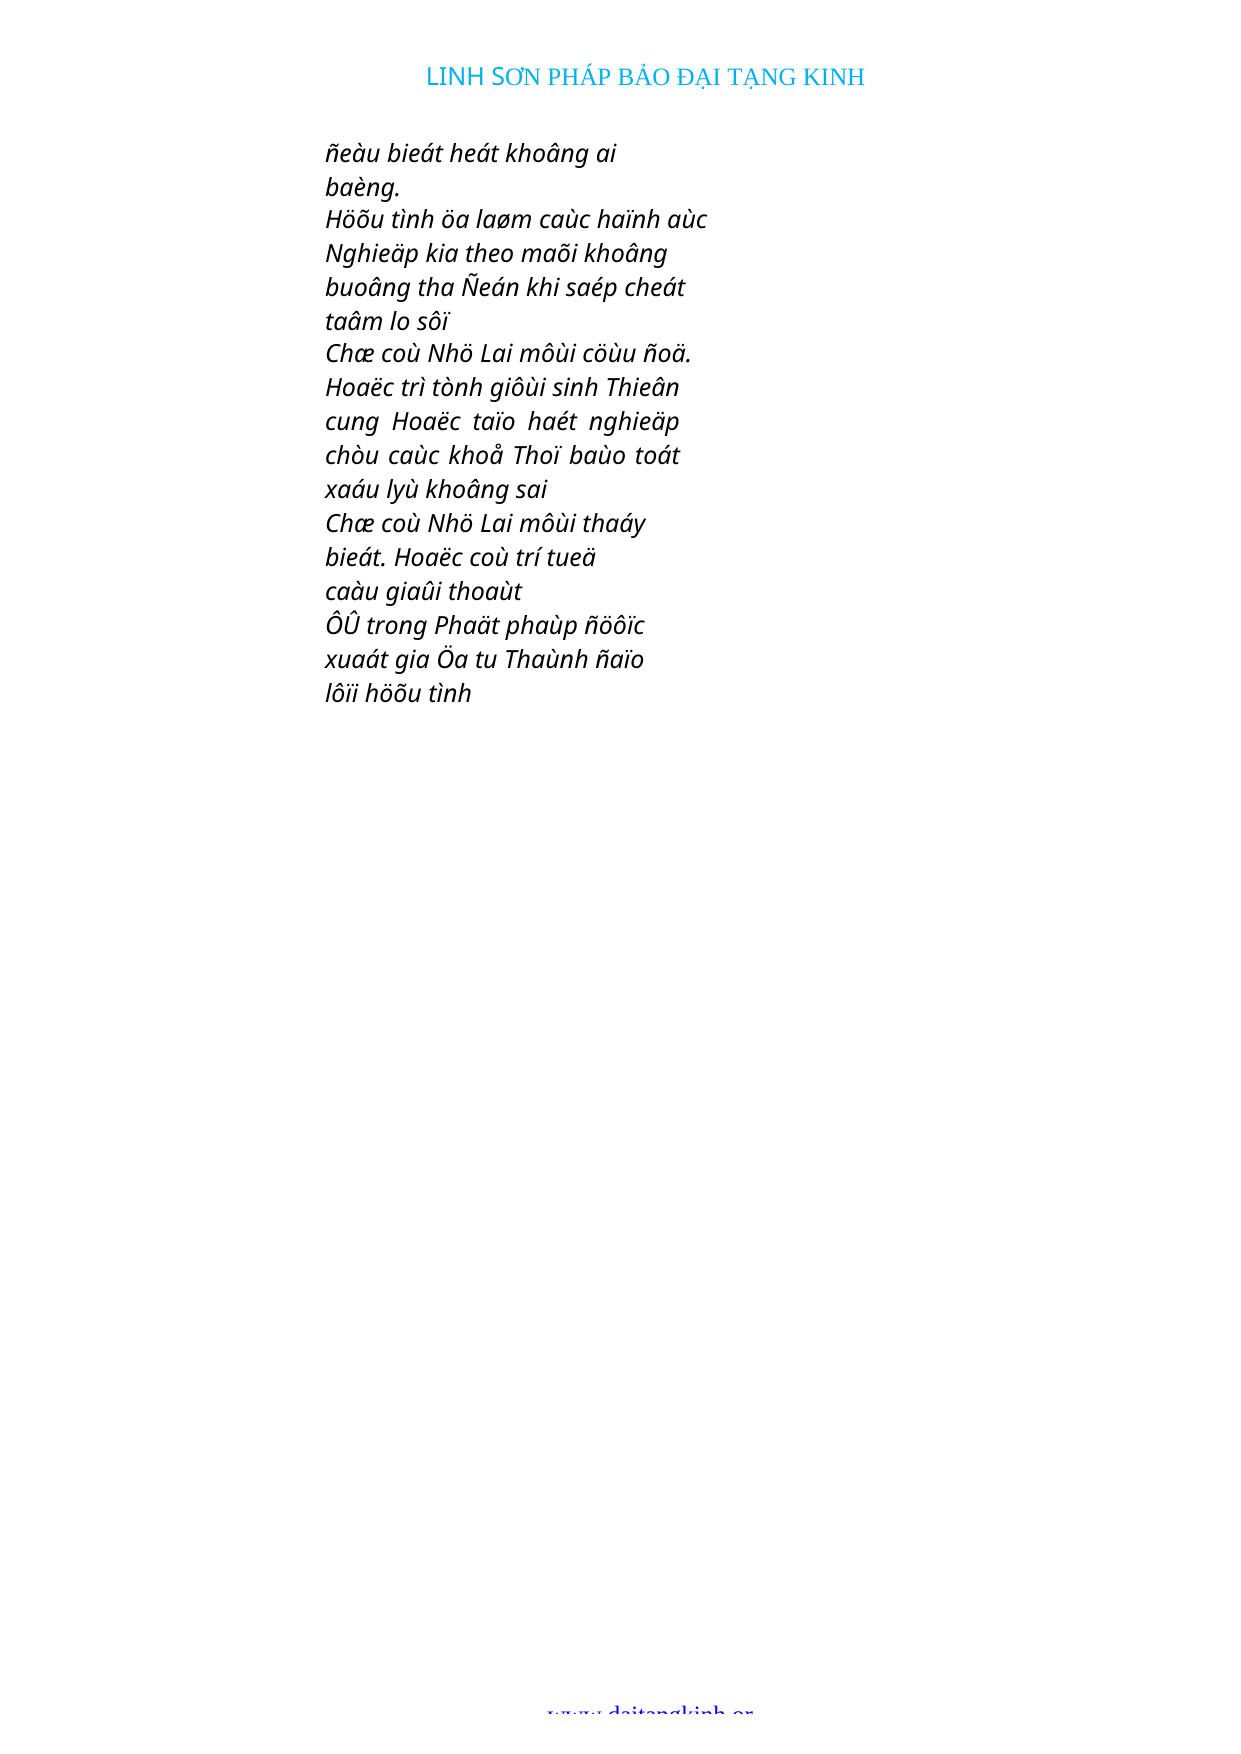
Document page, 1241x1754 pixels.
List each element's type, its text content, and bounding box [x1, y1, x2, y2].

text Nghieäp kia theo maõi khoâng buoâng tha Ñeán khi saép cheát taâm lo sôï [325, 235, 730, 337]
text Höõu tình öa laøm caùc haïnh aùc [325, 203, 1105, 235]
text Chæ coù Nhö Lai môùi cöùu ñoä. [325, 337, 1105, 369]
text Hoaëc trì tònh giôùi sinh Thieân cung Hoaëc taïo haét nghieäp chòu caùc khoå Thoï baùo toát xaáu lyù khoâng sai [325, 369, 680, 505]
text ÔÛ trong Phaät phaùp ñöôïc xuaát gia Öa tu Thaùnh ñaïo lôïi höõu tình [325, 608, 667, 710]
text Chæ coù Nhö Lai môùi thaáy bieát. Hoaëc coù trí tueä caàu giaûi thoaùt [325, 505, 656, 608]
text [325, 135, 694, 203]
